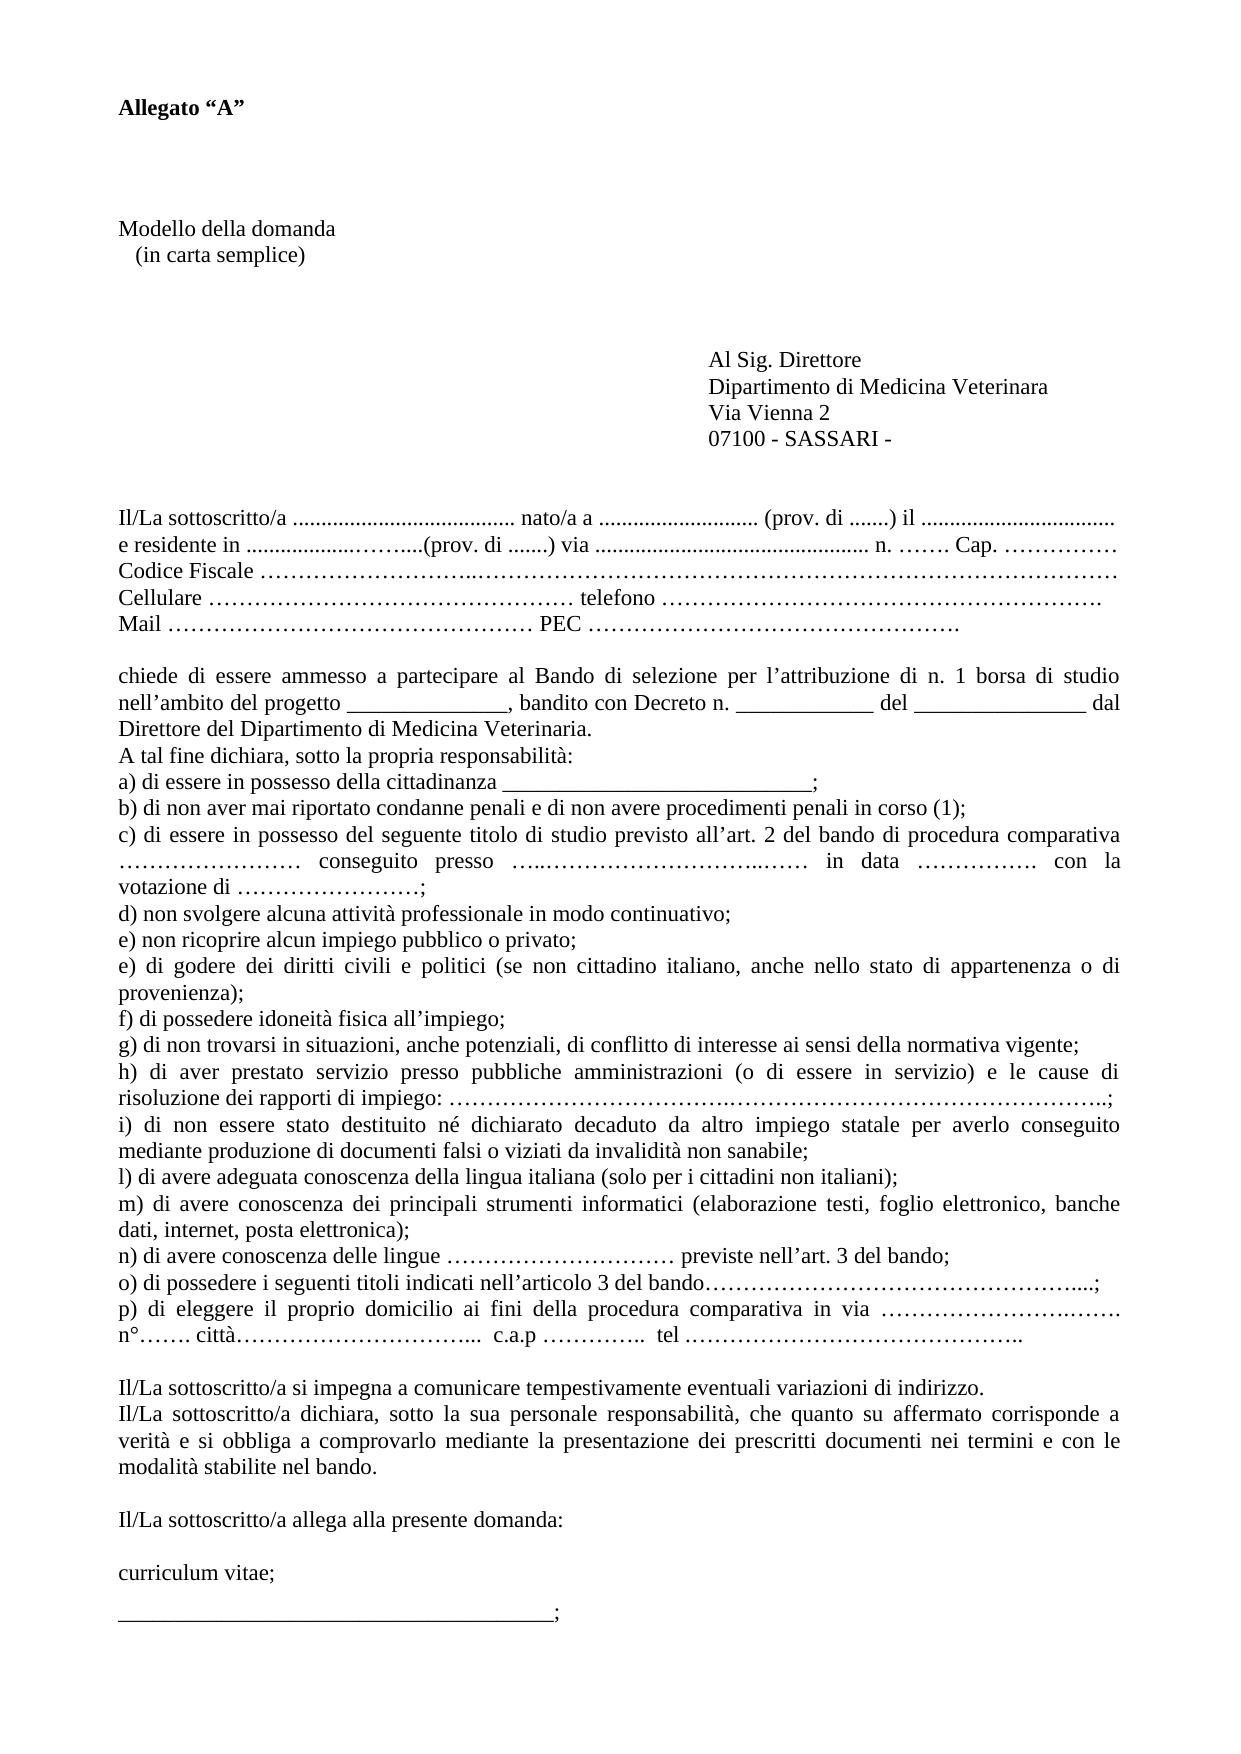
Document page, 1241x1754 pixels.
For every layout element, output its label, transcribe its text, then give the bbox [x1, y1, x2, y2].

text e residente in ...................……....(prov. di .......) via ................................................ n. ……. Cap. …………… [118, 531, 1122, 557]
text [59, 1598, 1122, 1624]
text g) di non trovarsi in situazioni, anche potenziali, di conflitto di interesse ai sensi della normativa vigente; [118, 1032, 1122, 1058]
text Il/La sottoscritto/a ....................................... nato/a a ............................ (prov. di .......) il .................................. [118, 504, 1122, 531]
text i) di non essere stato destituito né dichiarato decaduto da altro impiego statale per averlo conseguito mediante produzione di documenti falsi o viziati da invalidità non sanabile; [118, 1111, 1122, 1163]
text Codice Fiscale ………………………..………………………………………………………………………… [118, 557, 1122, 583]
text n) di avere conoscenza delle lingue ………………………… previste nell’art. 3 del bando; [118, 1242, 1122, 1269]
text (in carta semplice) [118, 241, 1122, 267]
text Cellulare ………………………………………… telefono …………………………………………………. [118, 583, 1122, 610]
text p) di eleggere il proprio domicilio ai fini della procedura comparativa in via …………………….……. n°……. città…………………………... c.a.p ………….. tel .…………………………………….. [118, 1295, 1122, 1348]
text f) di possedere idoneità fisica all’impiego; [118, 1005, 1122, 1032]
text d) non svolgere alcuna attività professionale in modo continuativo; [118, 900, 1122, 926]
text Mail ………………………………………… PEC …………………………………………. [118, 610, 1122, 636]
text chiede di essere ammesso a partecipare al Bando di selezione per l’attribuzione di n. 1 borsa di studio nell’ambito del progetto ______________, bandito con Decreto n. ____________ del _______________ dal Direttore del Dipartimento di Medicina Veterinaria. [118, 663, 1122, 742]
text e) di godere dei diritti civili e politici (se non cittadino italiano, anche nello stato di appartenenza o di provenienza); [118, 952, 1122, 1005]
text curriculum vitae; [118, 1559, 1122, 1585]
text Il/La sottoscritto/a dichiara, sotto la sua personale responsabilità, che quanto su affermato corrisponde a verità e si obbliga a comprovarlo mediante la presentazione dei prescritti documenti nei termini e con le modalità stabilite nel bando. [118, 1401, 1122, 1479]
text Il/La sottoscritto/a allega alla presente domanda: [59, 1506, 1122, 1532]
text Via Vienna 2 [679, 399, 1122, 425]
text c) di essere in possesso del seguente titolo di studio previsto all’art. 2 del bando di procedura comparativa …………………… conseguito presso …..………………………..…… in data ……………. con la votazione di ……………………; [118, 821, 1122, 900]
text l) di avere adeguata conoscenza della lingua italiana (solo per i cittadini non italiani); [118, 1163, 1122, 1190]
text Modello della domanda [118, 214, 1122, 241]
text e) non ricoprire alcun impiego pubblico o privato; [118, 926, 1122, 952]
text Al Sig. Direttore [679, 346, 1122, 373]
text 07100 - SASSARI - [650, 425, 1122, 452]
text b) di non aver mai riportato condanne penali e di non avere procedimenti penali in corso (1); [118, 794, 1122, 821]
text m) di avere conoscenza dei principali strumenti informatici (elaborazione testi, foglio elettronico, banche dati, internet, posta elettronica); [118, 1190, 1122, 1242]
text Dipartimento di Medicina Veterinara [708, 373, 1122, 399]
text Il/La sottoscritto/a si impegna a comunicare tempestivamente eventuali variazioni di indirizzo. [59, 1374, 1122, 1401]
text h) di aver prestato servizio presso pubbliche amministrazioni (o di essere in servizio) e le cause di risoluzione dei rapporti di impiego: ……………………………….…………………………………………..; [118, 1058, 1122, 1111]
text o) di possedere i seguenti titoli indicati nell’articolo 3 del bando…………………………………………....; [118, 1269, 1122, 1295]
text A tal fine dichiara, sotto la propria responsabilità: [118, 742, 1122, 768]
text Allegato “A” [118, 94, 1122, 120]
text a) di essere in possesso della cittadinanza ___________________________; [118, 768, 1122, 794]
